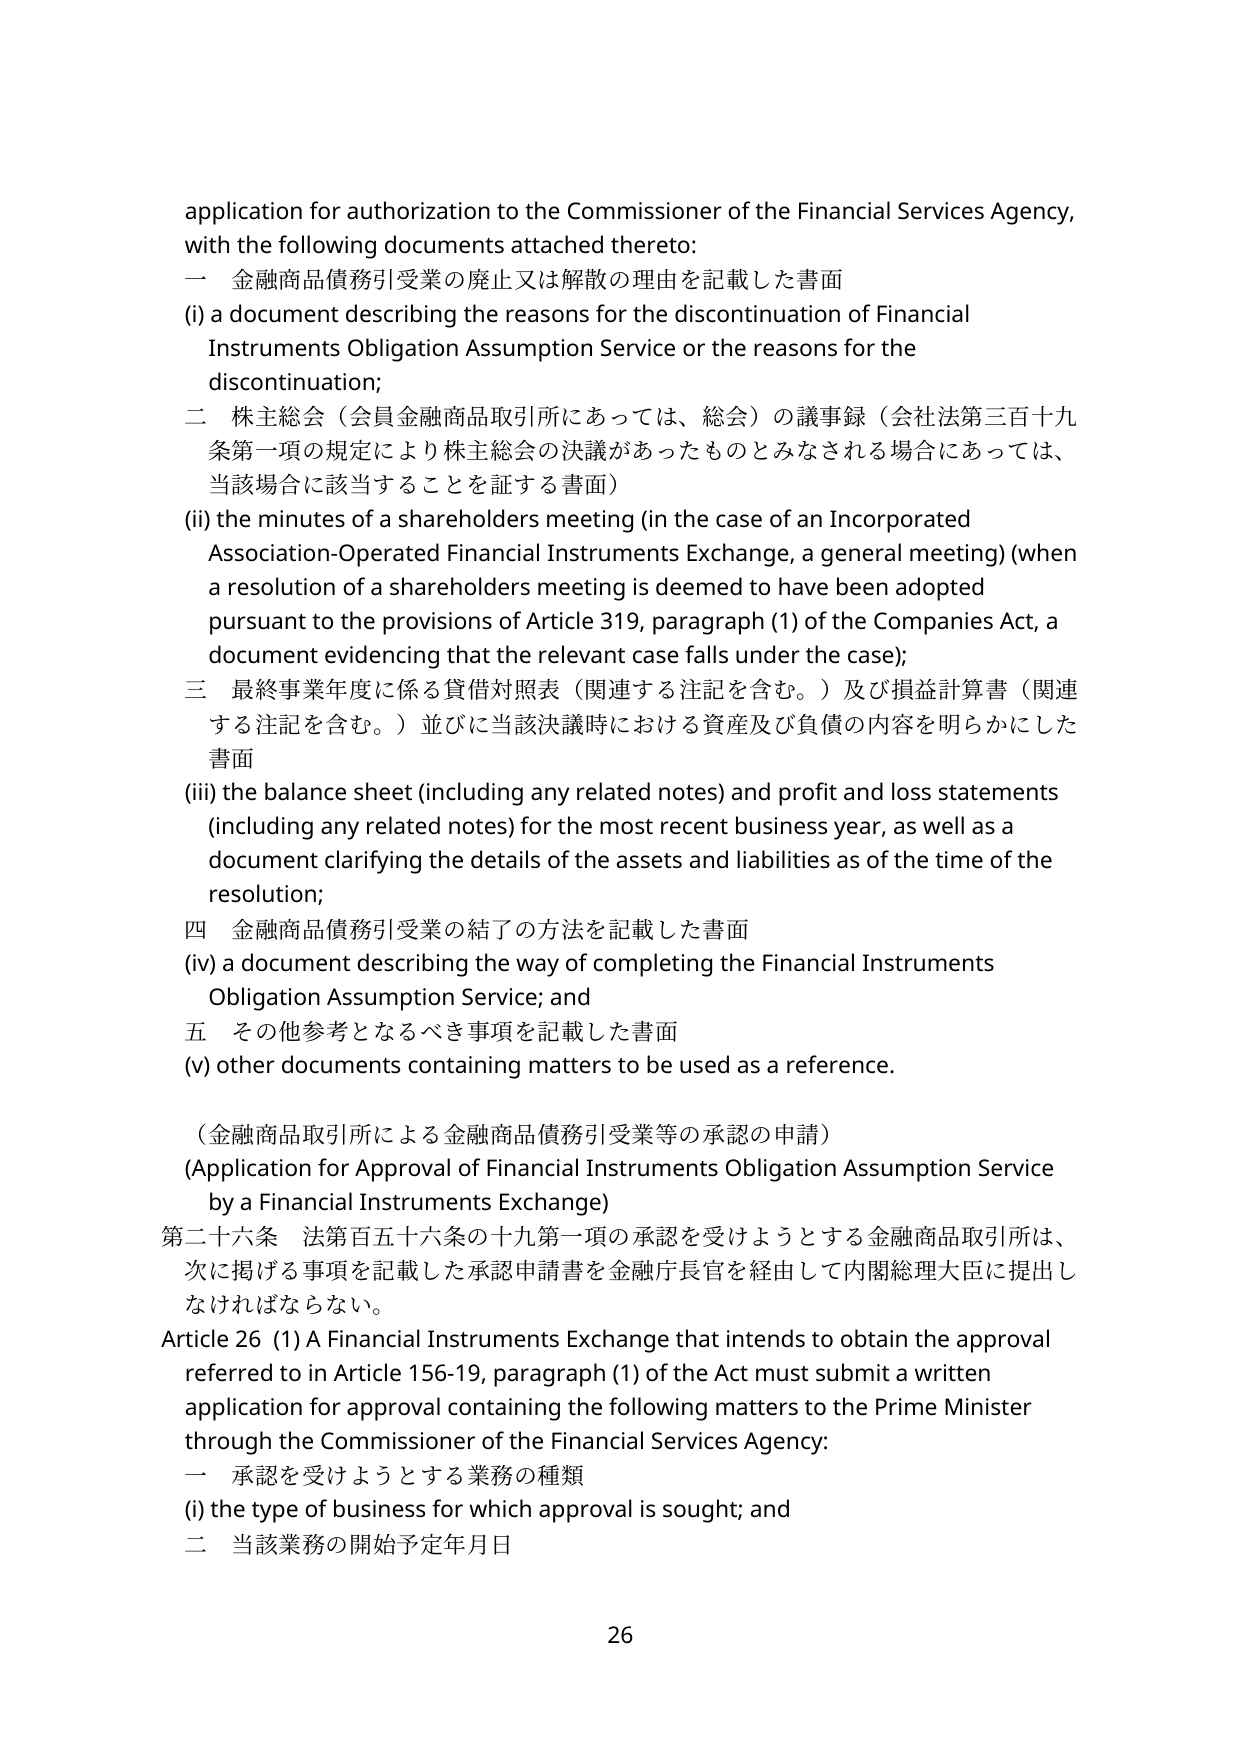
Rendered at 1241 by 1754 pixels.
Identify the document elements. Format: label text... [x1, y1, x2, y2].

text 一 金融商品債務引受業の廃止又は解散の理由を記載した書面 [184, 262, 1079, 296]
text （金融商品取引所による金融商品債務引受業等の承認の申請） [184, 1116, 1079, 1150]
text 五 その他参考となるべき事項を記載した書面 [184, 1014, 1079, 1048]
text 四 金融商品債務引受業の結了の方法を記載した書面 [184, 911, 1079, 945]
text (v) other documents containing matters to be used as a reference. [184, 1048, 1079, 1082]
text 三 最終事業年度に係る貸借対照表（関連する注記を含む。）及び損益計算書（関連する注記を含む。）並びに当該決議時における資産及び負債の内容を明らかにした書面 [184, 672, 1079, 774]
text Article 26 (1) A Financial Instruments Exchange that intends to obtain the approval referred to in Article 156-19, paragraph (1) of the Act must submit a written application for approval containing the following matters to the Prime Minister through the Commissioner of the Financial Services Agency: [161, 1321, 1079, 1458]
text 第二十六条 法第百五十六条の十九第一項の承認を受けようとする金融商品取引所は、次に掲げる事項を記載した承認申請書を金融庁長官を経由して内閣総理大臣に提出しなければならない。 [161, 1219, 1079, 1321]
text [161, 194, 1079, 262]
text 二 株主総会（会員金融商品取引所にあっては、総会）の議事録（会社法第三百十九条第一項の規定により株主総会の決議があったものとみなされる場合にあっては、当該場合に該当することを証する書面） [184, 399, 1079, 501]
text (iii) the balance sheet (including any related notes) and profit and loss statements (including any related notes) for the most recent business year, as well as a document clarifying the details of the assets and liabilities as of the time of the resolution; [184, 774, 1079, 911]
text (i) the type of business for which approval is sought; and [184, 1492, 1079, 1526]
text 一 承認を受けようとする業務の種類 [184, 1458, 1079, 1492]
text (ii) the minutes of a shareholders meeting (in the case of an Incorporated Association-Operated Financial Instruments Exchange, a general meeting) (when a resolution of a shareholders meeting is deemed to have been adopted pursuant to the provisions of Article 319, paragraph (1) of the Companies Act, a document evidencing that the relevant case falls under the case); [184, 501, 1079, 672]
text 二 当該業務の開始予定年月日 [184, 1526, 1079, 1560]
text (iv) a document describing the way of completing the Financial Instruments Obligation Assumption Service; and [184, 945, 1079, 1014]
text (Application for Approval of Financial Instruments Obligation Assumption Service by a Financial Instruments Exchange) [184, 1150, 1079, 1219]
text (i) a document describing the reasons for the discontinuation of Financial Instruments Obligation Assumption Service or the reasons for the discontinuation; [184, 296, 1079, 399]
